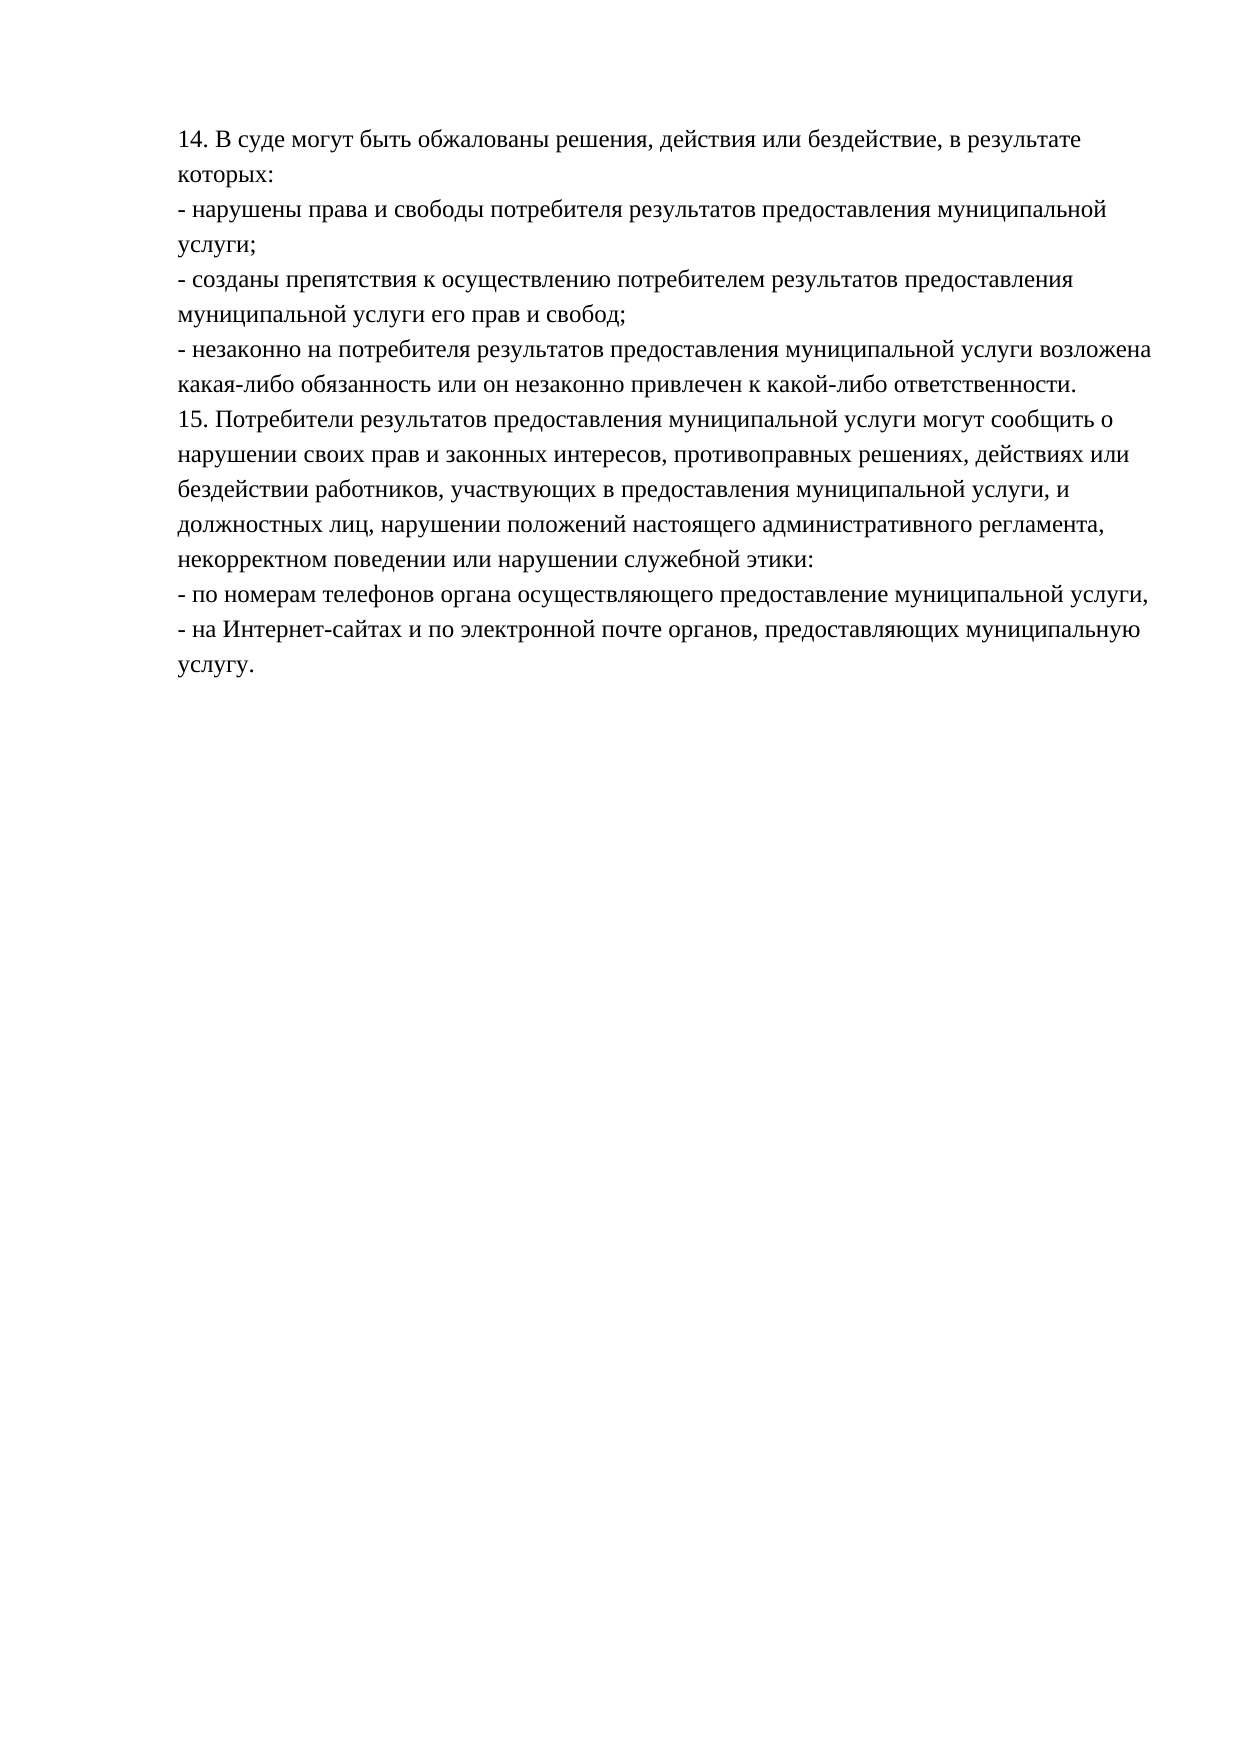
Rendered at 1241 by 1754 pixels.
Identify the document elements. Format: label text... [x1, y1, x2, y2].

text - нарушены права и свободы потребителя результатов предоставления муниципальной услуги; [177, 188, 1152, 258]
text - на Интернет-сайтах и по электронной почте органов, предоставляющих муниципальную услугу. [177, 608, 1152, 678]
text - незаконно на потребителя результатов предоставления муниципальной услуги возложена какая-либо обязанность или он незаконно привлечен к какой-либо ответственности. [177, 328, 1152, 398]
text - созданы препятствия к осуществлению потребителем результатов предоставления муниципальной услуги его прав и свобод; [177, 258, 1152, 328]
text 15. Потребители результатов предоставления муниципальной услуги могут сообщить о нарушении своих прав и законных интересов, противоправных решениях, действиях или бездействии работников, участвующих в предоставления муниципальной услуги, и должностных лиц, нарушении положений настоящего административного регламента, некорректном поведении или нарушении служебной этики: [177, 398, 1152, 573]
text - по номерам телефонов органа осуществляющего предоставление муниципальной услуги, [177, 573, 1152, 608]
text 14. В суде могут быть обжалованы решения, действия или бездействие, в результате которых: [177, 118, 1152, 188]
